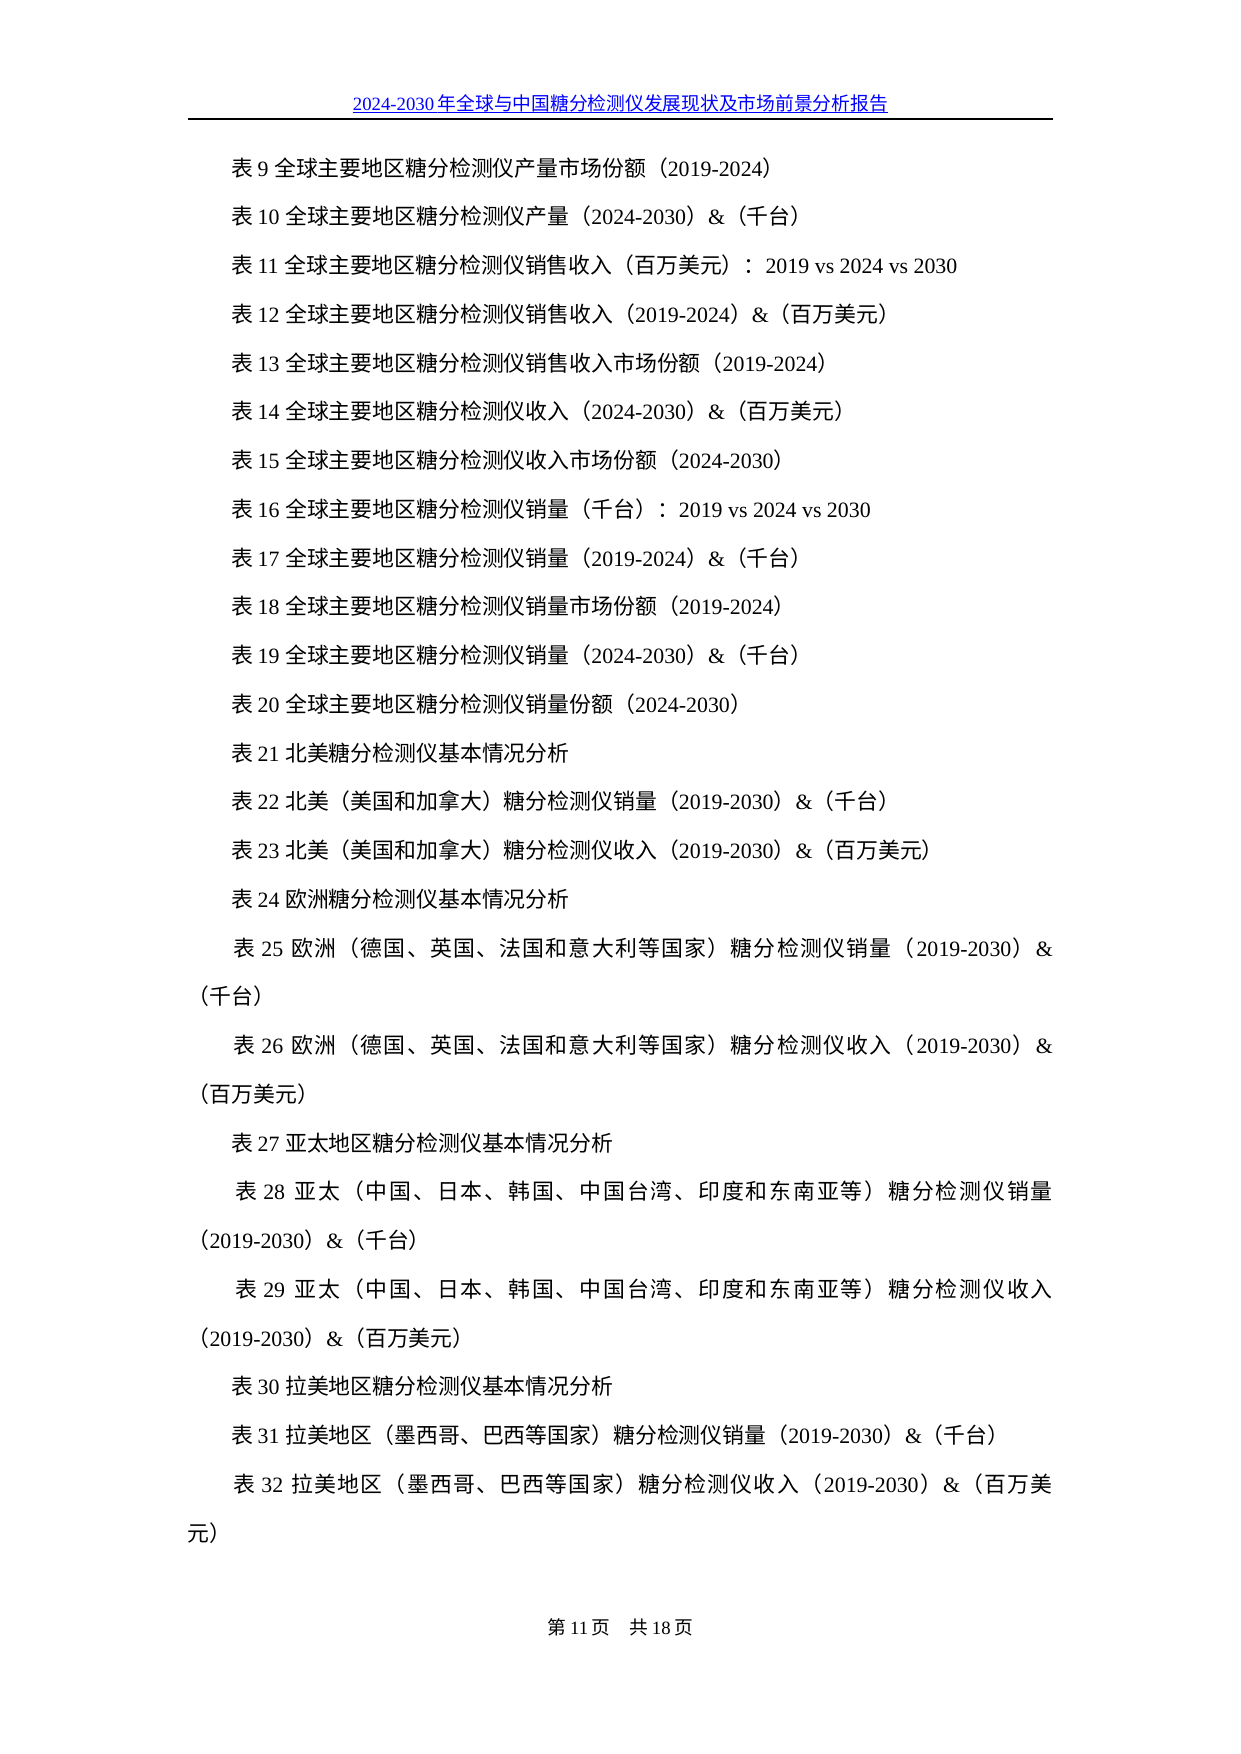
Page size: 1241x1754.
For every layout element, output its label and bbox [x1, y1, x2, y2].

text [187, 150, 1053, 1548]
